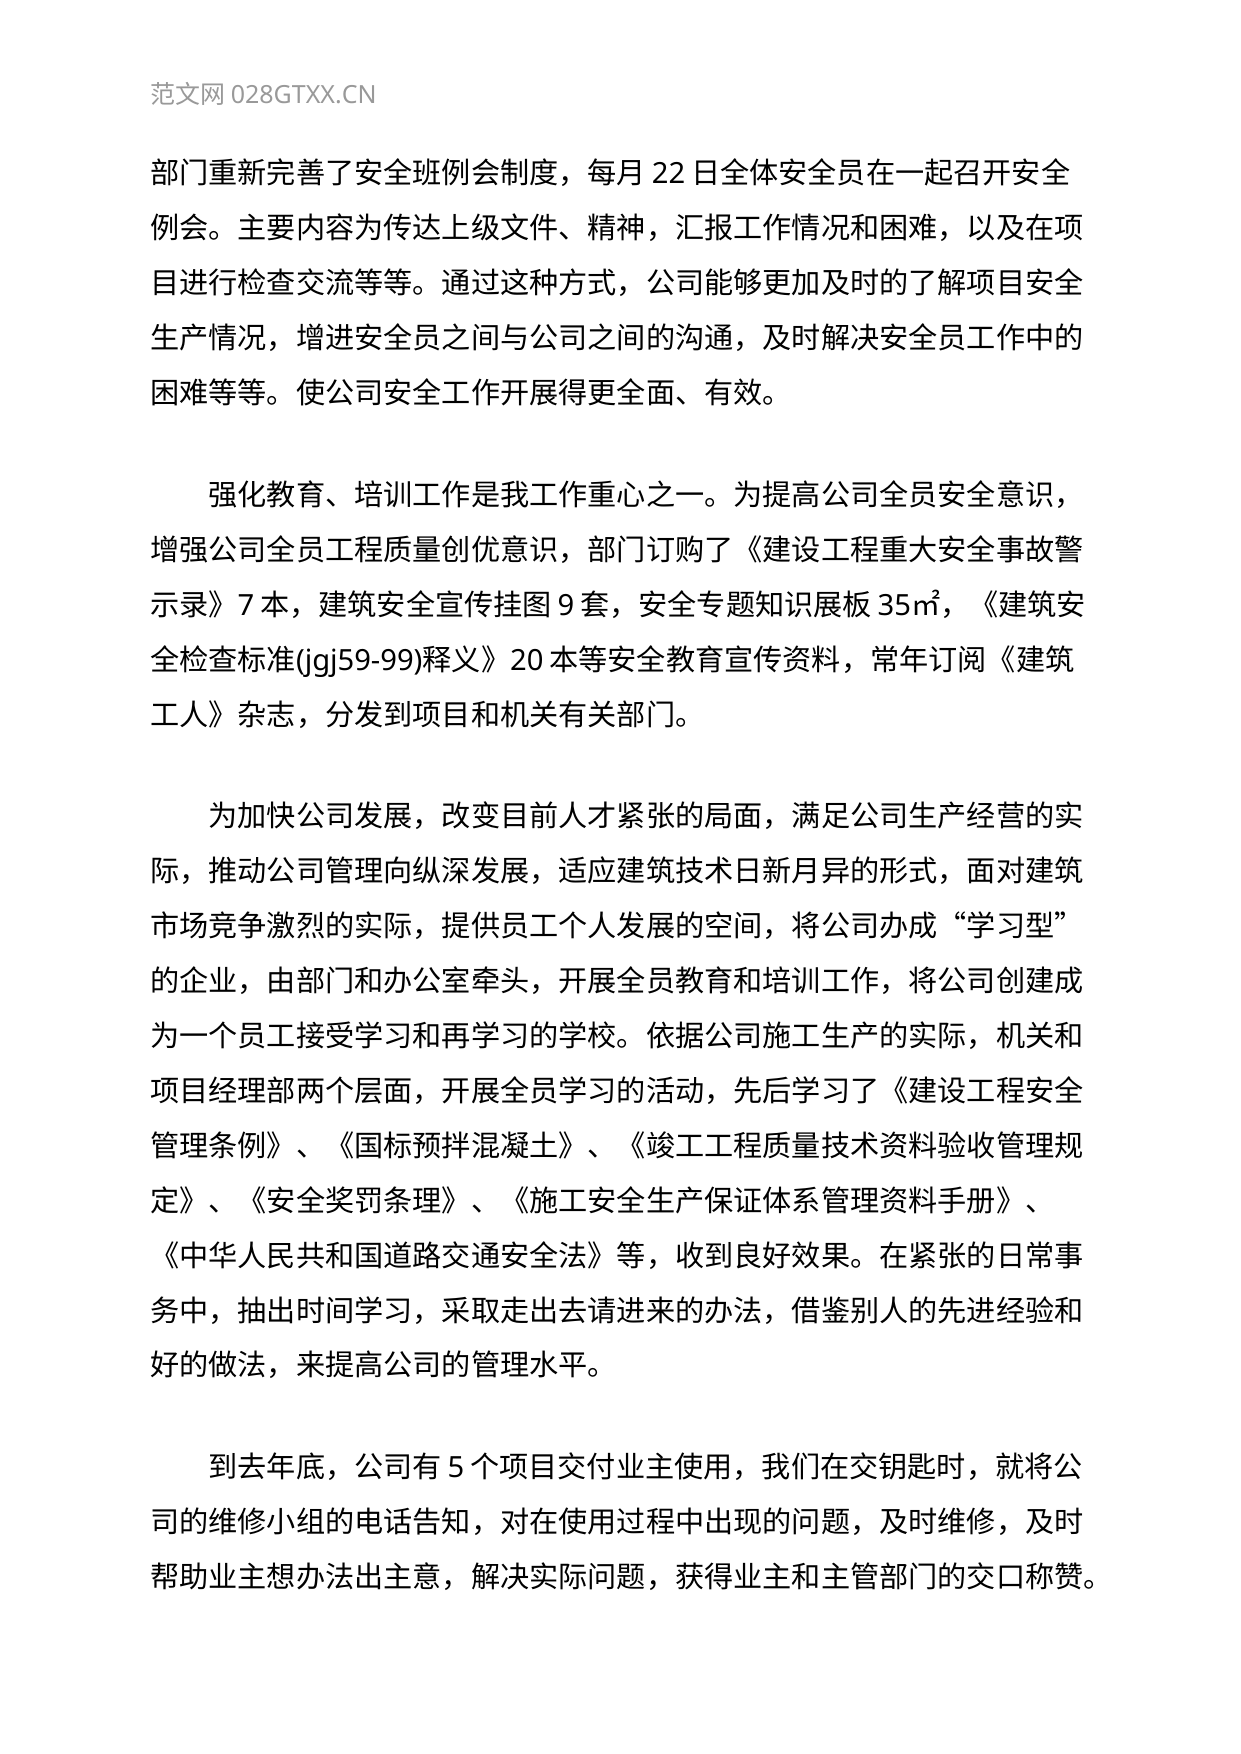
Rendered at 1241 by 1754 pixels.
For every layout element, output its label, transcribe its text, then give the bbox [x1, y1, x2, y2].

text 为加快公司发展，改变目前人才紧张的局面，满足公司生产经营的实际，推动公司管理向纵深发展，适应建筑技术日新月异的形式，面对建筑市场竞争激烈的实际，提供员工个人发展的空间，将公司办成“学习型”的企业，由部门和办公室牵头，开展全员教育和培训工作，将公司创建成为一个员工接受学习和再学习的学校。依据公司施工生产的实际，机关和项目经理部两个层面，开展全员学习的活动，先后学习了《建设工程安全管理条例》、《国标预拌混凝土》、《竣工工程质量技术资料验收管理规定》、《安全奖罚条理》、《施工安全生产保证体系管理资料手册》、《中华人民共和国道路交通安全法》等，收到良好效果。在紧张的日常事务中，抽出时间学习，采取走出去请进来的办法，借鉴别人的先进经验和好的做法，来提高公司的管理水平。 [150, 793, 1090, 1384]
text 到去年底，公司有5个项目交付业主使用，我们在交钥匙时，就将公司的维修小组的电话告知，对在使用过程中出现的问题，及时维修，及时帮助业主想办法出主意，解决实际问题，获得业主和主管部门的交口称赞。 [150, 1444, 1090, 1596]
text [150, 150, 1090, 412]
text 强化教育、培训工作是我工作重心之一。为提高公司全员安全意识，增强公司全员工程质量创优意识，部门订购了《建设工程重大安全事故警示录》7本，建筑安全宣传挂图9套，安全专题知识展板35㎡，《建筑安全检查标准(jgj59-99)释义》20本等安全教育宣传资料，常年订阅《建筑工人》杂志，分发到项目和机关有关部门。 [150, 471, 1090, 733]
